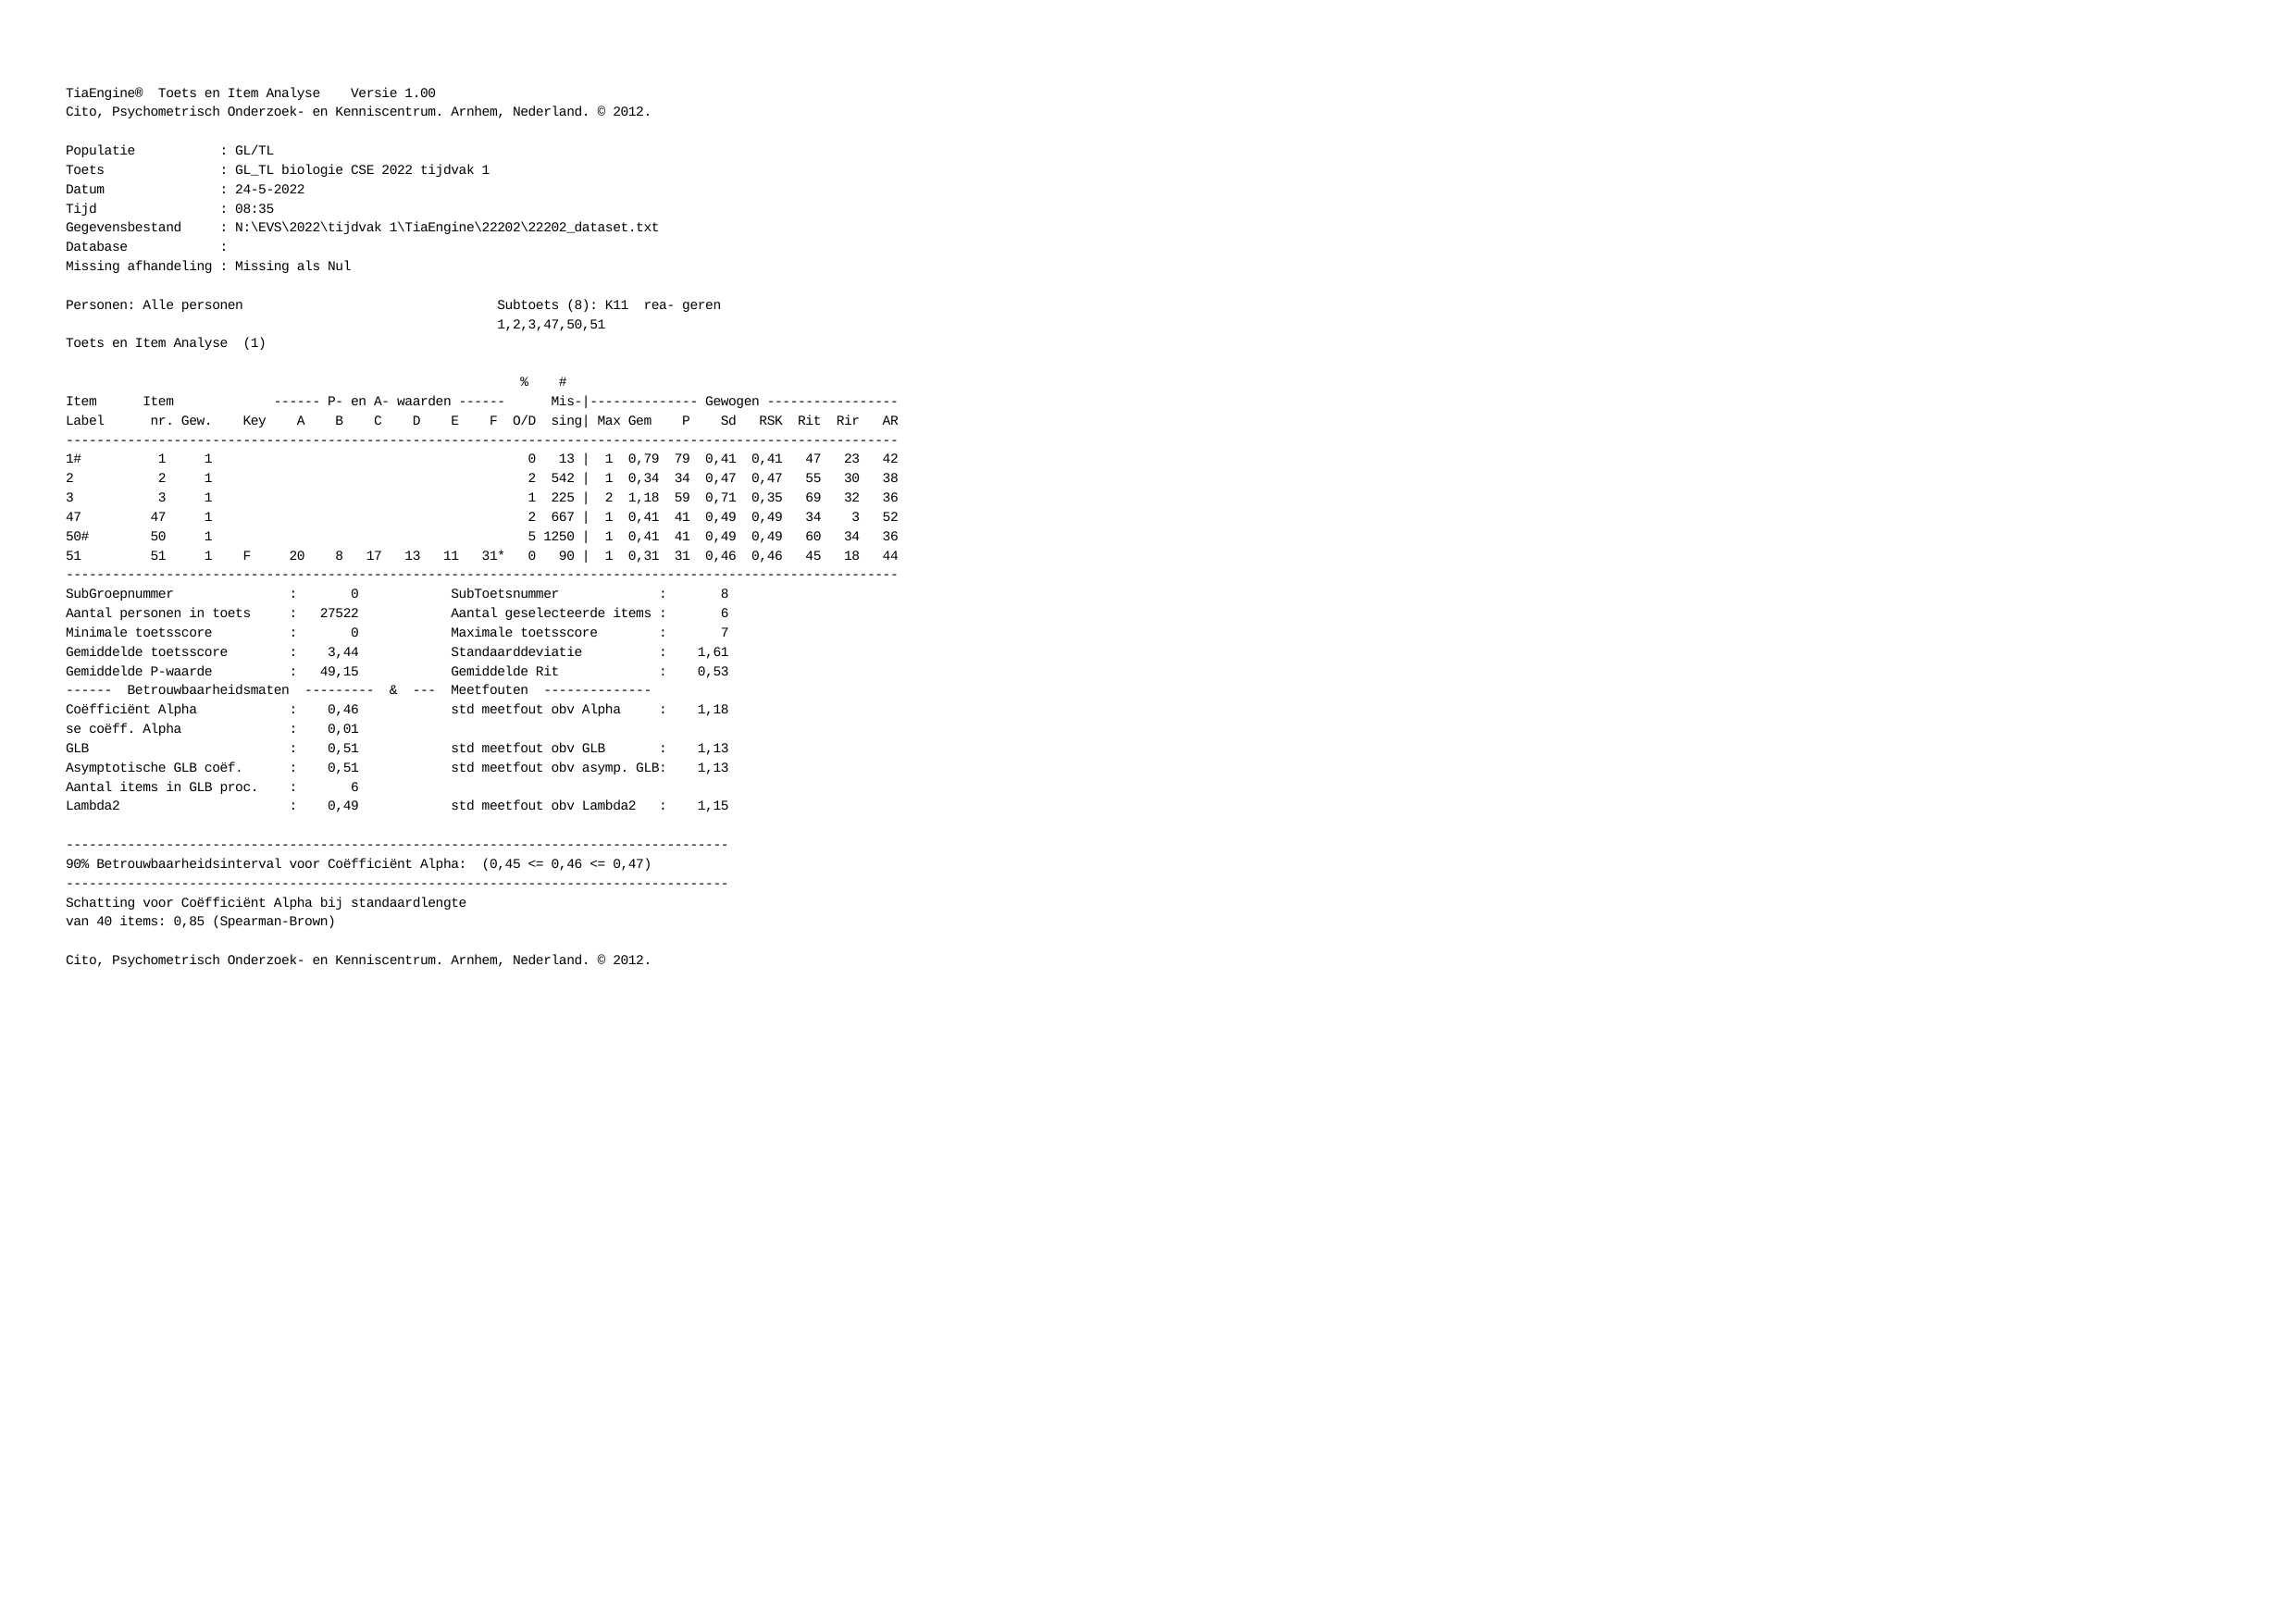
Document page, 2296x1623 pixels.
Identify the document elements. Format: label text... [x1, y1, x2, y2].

text TiaEngine® Toets en Item Analyse Versie 1.00 [66, 81, 2252, 101]
text Coëfficiënt Alpha : 0,46 std meetfout obv Alpha : 1,18 [66, 699, 2252, 718]
text SubGroepnummer : 0 SubToetsnummer : 8 [66, 583, 2252, 602]
text ------------------------------------------------------------------------------------------------------------ [66, 564, 2252, 583]
text Personen: Alle personen Subtoets (8): K11 rea- geren [66, 294, 2252, 313]
text Gegevensbestand : N:\EVS\2022\tijdvak 1\TiaEngine\22202\22202_dataset.txt [66, 217, 2252, 236]
text % # [66, 371, 2252, 390]
text Populatie : GL/TL [66, 140, 2252, 159]
text 47 47 1 2 667 | 1 0,41 41 0,49 0,49 34 3 52 [66, 506, 2252, 526]
text 51 51 1 F 20 8 17 13 11 31* 0 90 | 1 0,31 31 0,46 0,46 45 18 44 [66, 544, 2252, 564]
text ------ Betrouwbaarheidsmaten --------- & --- Meetfouten -------------- [66, 679, 2252, 699]
text 50# 50 1 5 1250 | 1 0,41 41 0,49 0,49 60 34 36 [66, 526, 2252, 544]
text Schatting voor Coëfficiënt Alpha bij standaardlengte [66, 891, 2252, 911]
text Label nr. Gew. Key A B C D E F O/D sing| Max Gem P Sd RSK Rit Rir AR [66, 410, 2252, 428]
text 90% Betrouwbaarheidsinterval voor Coëfficiënt Alpha: (0,45 <= 0,46 <= 0,47) [66, 853, 2252, 873]
text Asymptotische GLB coëf. : 0,51 std meetfout obv asymp. GLB: 1,13 [66, 757, 2252, 775]
text GLB : 0,51 std meetfout obv GLB : 1,13 [66, 737, 2252, 757]
text Database : [66, 236, 2252, 255]
text van 40 items: 0,85 (Spearman-Brown) [66, 911, 2252, 930]
text Gemiddelde P-waarde : 49,15 Gemiddelde Rit : 0,53 [66, 660, 2252, 679]
text Gemiddelde toetsscore : 3,44 Standaarddeviatie : 1,61 [66, 641, 2252, 660]
text 2 2 1 2 542 | 1 0,34 34 0,47 0,47 55 30 38 [66, 467, 2252, 487]
text Datum : 24-5-2022 [66, 179, 2252, 197]
text Lambda2 : 0,49 std meetfout obv Lambda2 : 1,15 [66, 795, 2252, 814]
text Aantal items in GLB proc. : 6 [66, 775, 2252, 795]
text 3 3 1 1 225 | 2 1,18 59 0,71 0,35 69 32 36 [66, 487, 2252, 506]
text Cito, Psychometrisch Onderzoek- en Kenniscentrum. Arnhem, Nederland. © 2012. [66, 949, 2252, 969]
text 1,2,3,47,50,51 [66, 313, 2252, 332]
text Cito, Psychometrisch Onderzoek- en Kenniscentrum. Arnhem, Nederland. © 2012. [66, 101, 2252, 120]
text ------------------------------------------------------------------------------------------------------------ [66, 428, 2252, 448]
text Toets en Item Analyse (1) [66, 332, 2252, 352]
text 1# 1 1 0 13 | 1 0,79 79 0,41 0,41 47 23 42 [66, 448, 2252, 467]
text Aantal personen in toets : 27522 Aantal geselecteerde items : 6 [66, 602, 2252, 622]
text Missing afhandeling : Missing als Nul [66, 255, 2252, 275]
text Item Item ------ P- en A- waarden ------ Mis-|-------------- Gewogen ----------------- [66, 390, 2252, 410]
text Toets : GL_TL biologie CSE 2022 tijdvak 1 [66, 159, 2252, 179]
text Minimale toetsscore : 0 Maximale toetsscore : 7 [66, 622, 2252, 641]
text Tijd : 08:35 [66, 197, 2252, 217]
text -------------------------------------------------------------------------------------- [66, 873, 2252, 891]
text -------------------------------------------------------------------------------------- [66, 834, 2252, 853]
text se coëff. Alpha : 0,01 [66, 718, 2252, 737]
